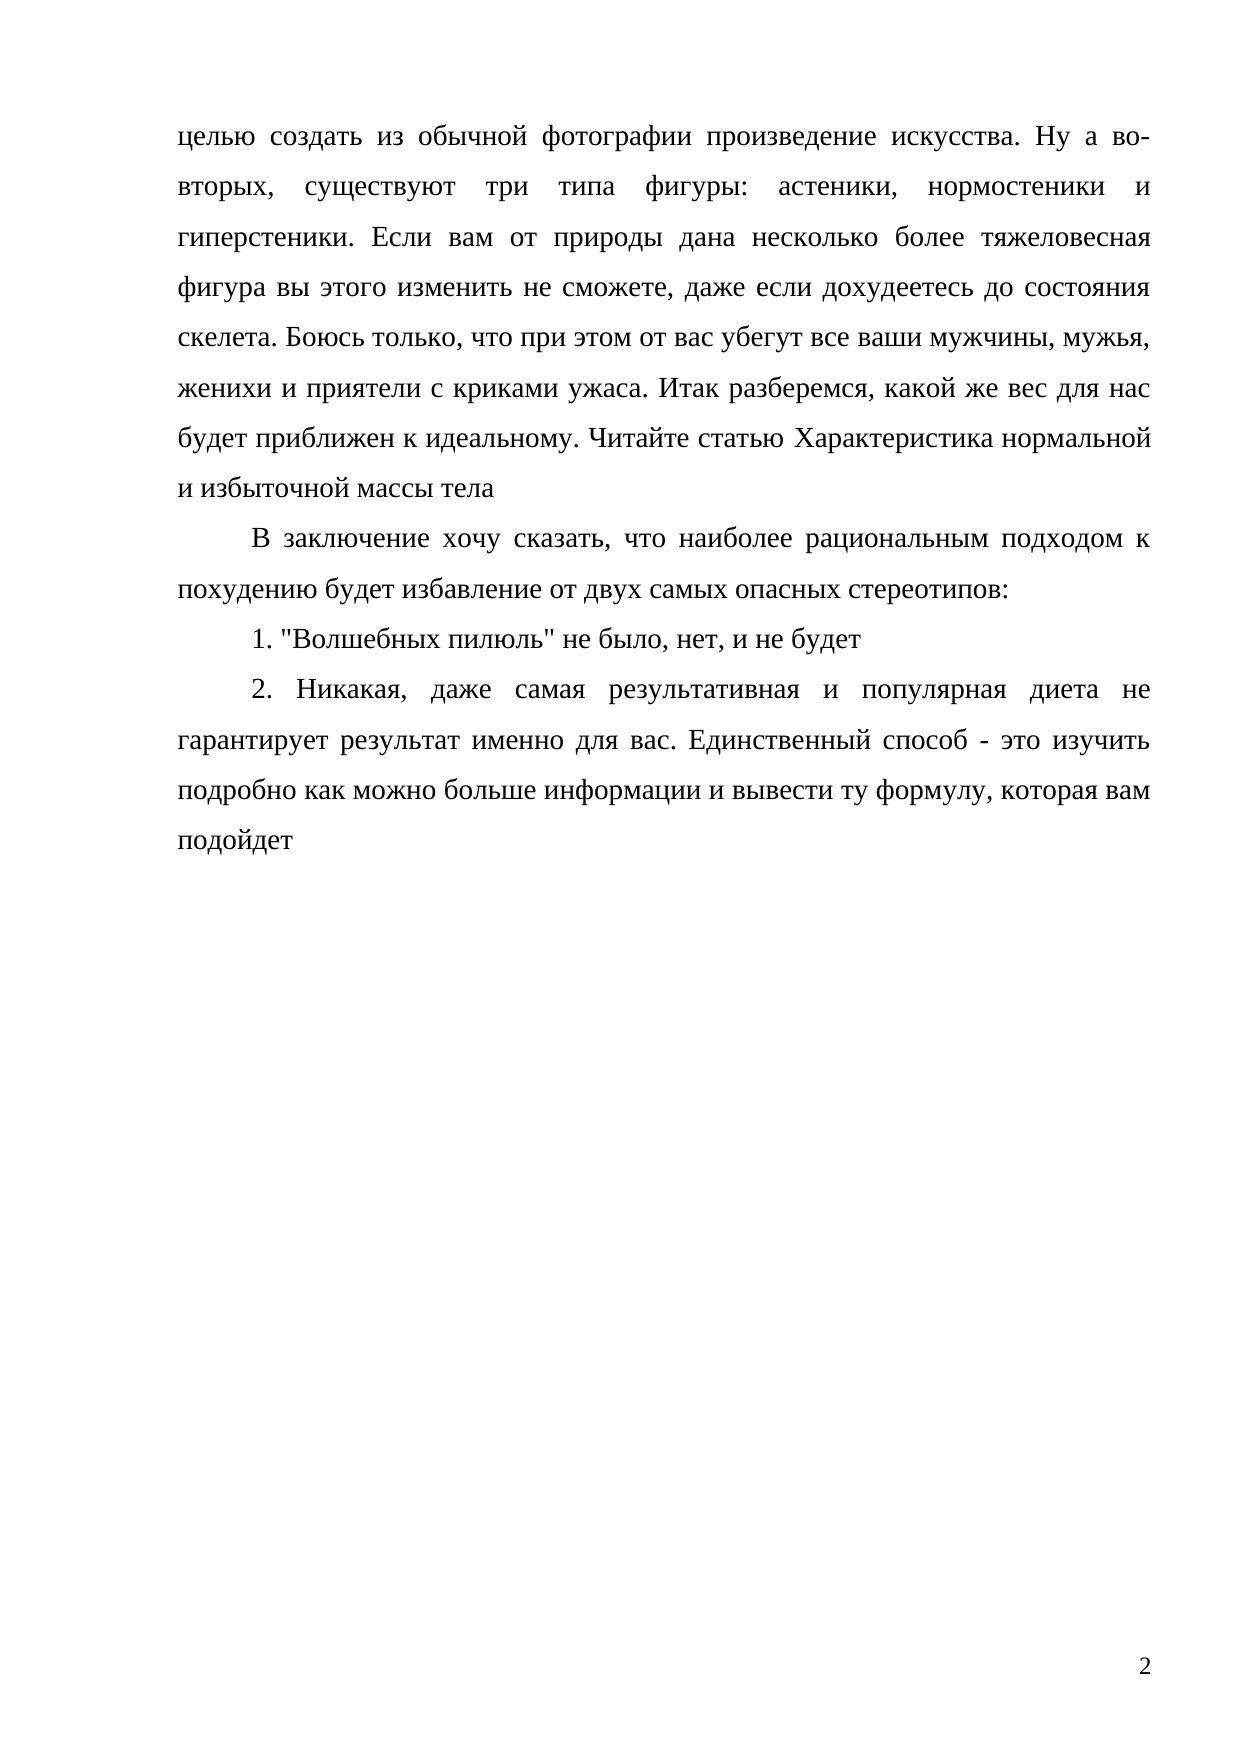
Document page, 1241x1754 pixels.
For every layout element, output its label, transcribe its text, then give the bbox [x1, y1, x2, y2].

text В заключение хочу сказать, что наиболее рациональным подходом к похудению будет избавление от двух самых опасных стереотипов: [177, 521, 1152, 604]
text 2. Никакая, даже самая результативная и популярная диета не гарантирует результат именно для вас. Единственный способ - это изучить подробно как можно больше информации и вывести ту формулу, которая вам подойдет [177, 672, 1152, 856]
text 1. "Волшебных пилюль" не было, нет, и не будет [177, 621, 1152, 655]
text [177, 118, 1152, 504]
